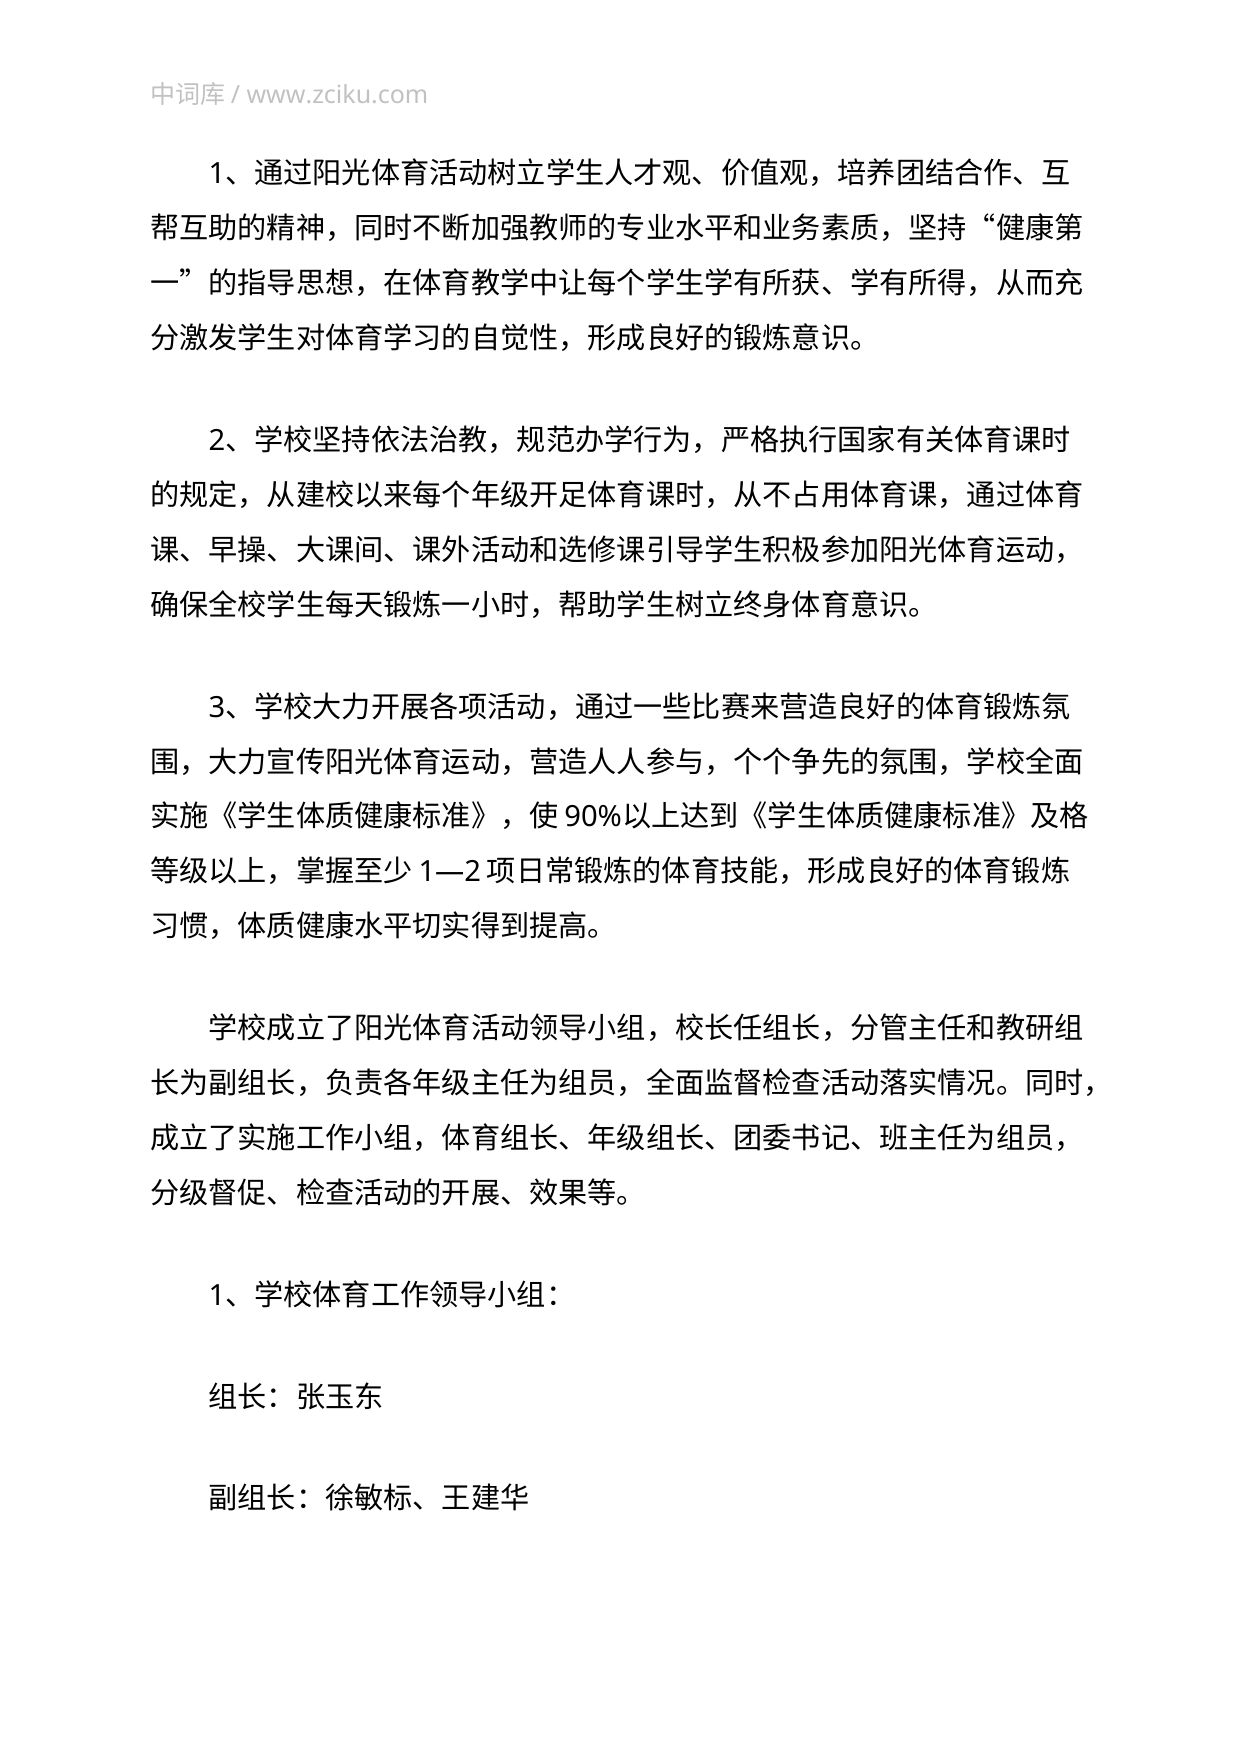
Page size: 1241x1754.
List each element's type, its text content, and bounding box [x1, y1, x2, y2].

text 副组长：徐敏标、王建华 [150, 1475, 1090, 1517]
text 组长：张玉东 [150, 1373, 1090, 1416]
text 学校成立了阳光体育活动领导小组，校长任组长，分管主任和教研组长为副组长，负责各年级主任为组员，全面监督检查活动落实情况。同时，成立了实施工作小组，体育组长、年级组长、团委书记、班主任为组员，分级督促、检查活动的开展、效果等。 [150, 1005, 1090, 1212]
text 3、学校大力开展各项活动，通过一些比赛来营造良好的体育锻炼氛围，大力宣传阳光体育运动，营造人人参与，个个争先的氛围，学校全面实施《学生体质健康标准》，使90%以上达到《学生体质健康标准》及格等级以上，掌握至少1—2项日常锻炼的体育技能，形成良好的体育锻炼习惯，体质健康水平切实得到提高。 [150, 683, 1090, 945]
text 2、学校坚持依法治教，规范办学行为，严格执行国家有关体育课时的规定，从建校以来每个年级开足体育课时，从不占用体育课，通过体育课、早操、大课间、课外活动和选修课引导学生积极参加阳光体育运动，确保全校学生每天锻炼一小时，帮助学生树立终身体育意识。 [150, 417, 1090, 624]
text 1、学校体育工作领导小组： [150, 1271, 1090, 1314]
text 1、通过阳光体育活动树立学生人才观、价值观，培养团结合作、互帮互助的精神，同时不断加强教师的专业水平和业务素质，坚持“健康第一”的指导思想，在体育教学中让每个学生学有所获、学有所得，从而充分激发学生对体育学习的自觉性，形成良好的锻炼意识。 [150, 150, 1090, 357]
